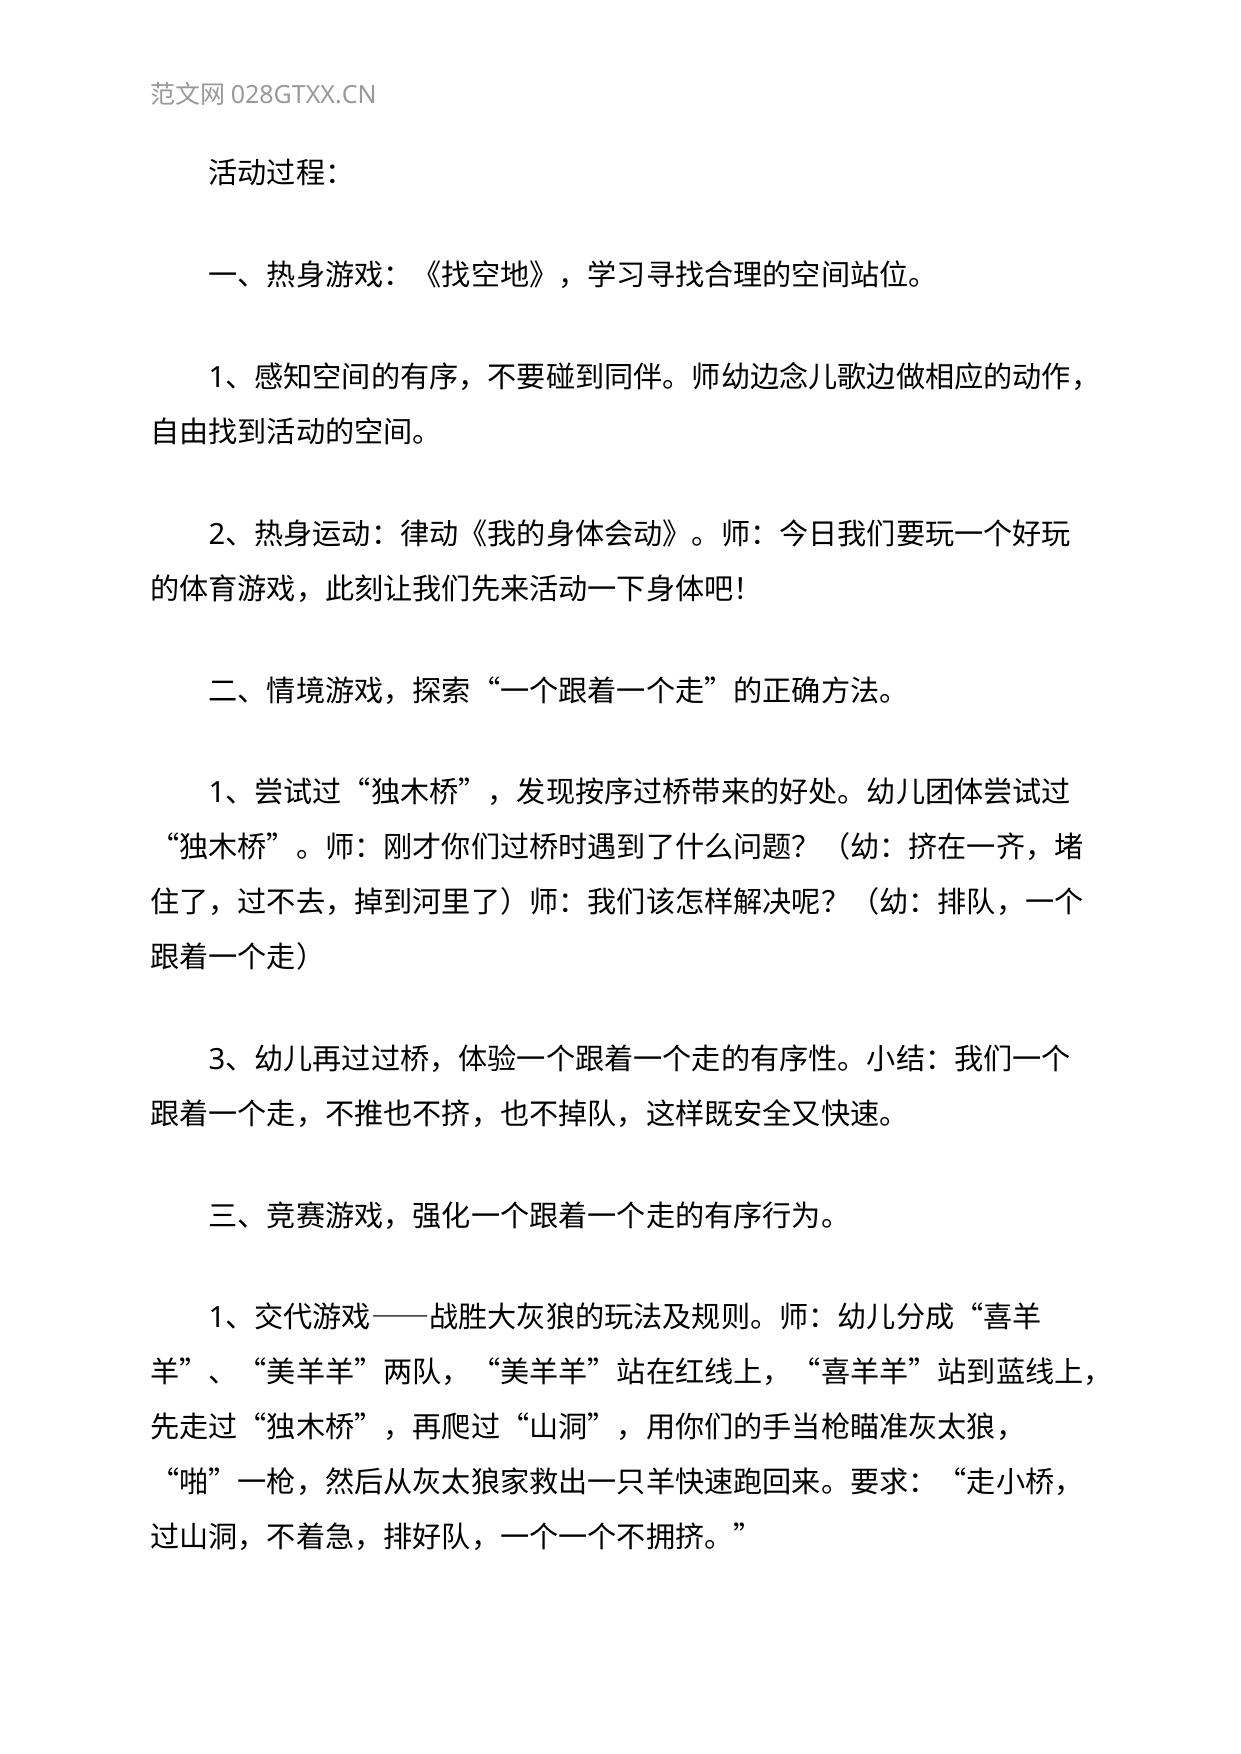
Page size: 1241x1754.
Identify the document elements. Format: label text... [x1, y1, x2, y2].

text 活动过程： [150, 150, 1090, 192]
text 一、热身游戏：《找空地》，学习寻找合理的空间站位。 [150, 252, 1090, 294]
text 3、幼儿再过过桥，体验一个跟着一个走的有序性。小结：我们一个跟着一个走，不推也不挤，也不掉队，这样既安全又快速。 [150, 1035, 1090, 1133]
text 2、热身运动：律动《我的身体会动》。师：今日我们要玩一个好玩的体育游戏，此刻让我们先来活动一下身体吧！ [150, 510, 1090, 608]
text 1、交代游戏——战胜大灰狼的玩法及规则。师：幼儿分成“喜羊羊”、“美羊羊”两队，“美羊羊”站在红线上，“喜羊羊”站到蓝线上，先走过“独木桥”，再爬过“山洞”，用你们的手当枪瞄准灰太狼，“啪”一枪，然后从灰太狼家救出一只羊快速跑回来。要求：“走小桥，过山洞，不着急，排好队，一个一个不拥挤。” [150, 1294, 1090, 1556]
text 二、情境游戏，探索“一个跟着一个走”的正确方法。 [150, 667, 1090, 709]
text 1、尝试过“独木桥”，发现按序过桥带来的好处。幼儿团体尝试过“独木桥”。师：刚才你们过桥时遇到了什么问题？（幼：挤在一齐，堵住了，过不去，掉到河里了）师：我们该怎样解决呢？（幼：排队，一个跟着一个走） [150, 769, 1090, 976]
text 三、竞赛游戏，强化一个跟着一个走的有序行为。 [150, 1192, 1090, 1234]
text 1、感知空间的有序，不要碰到同伴。师幼边念儿歌边做相应的动作，自由找到活动的空间。 [150, 353, 1090, 451]
